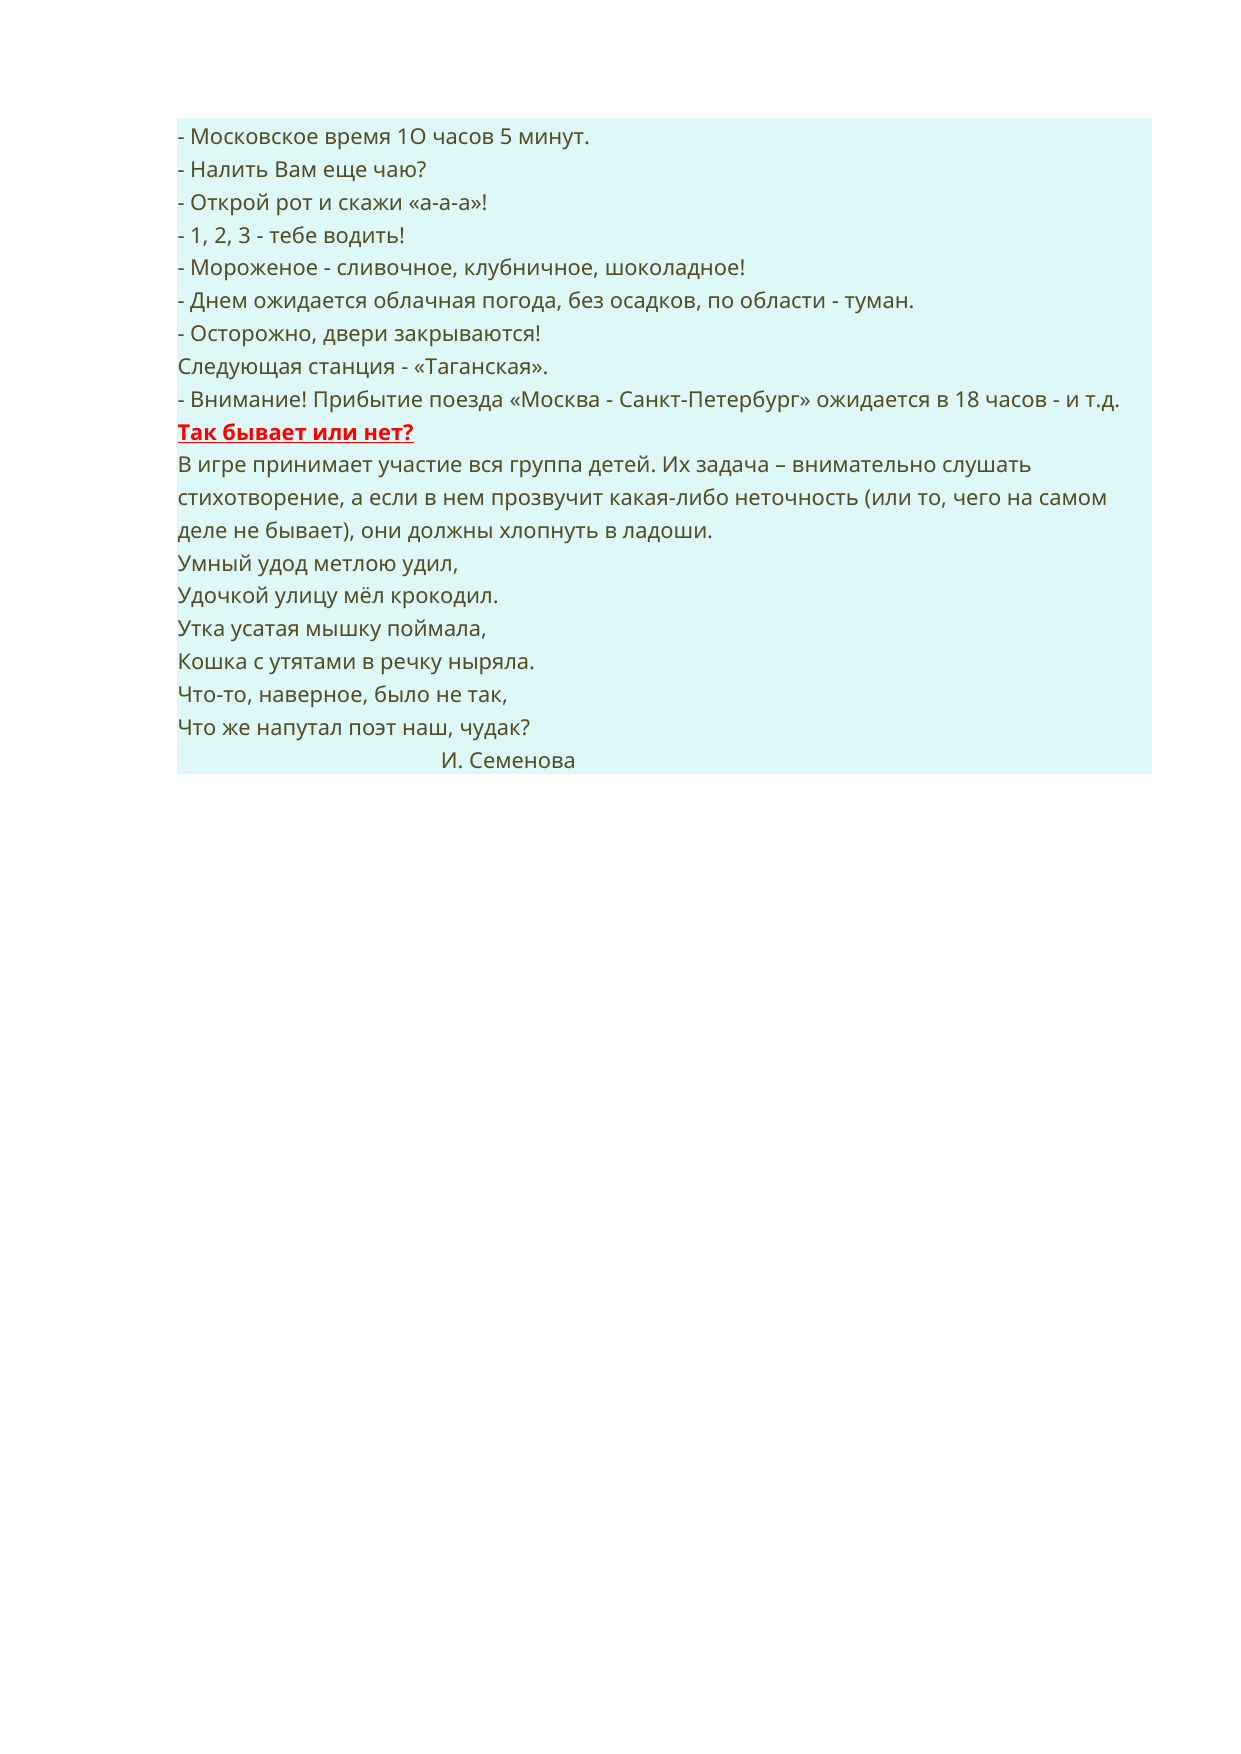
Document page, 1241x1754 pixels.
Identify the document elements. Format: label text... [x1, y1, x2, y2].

text Что же напутал поэт наш, чудак? [177, 709, 1152, 742]
text - Внимание! Прибытие поезда «Москва - Санкт-Петербург» ожидается в 18 часов - и т.д. [177, 381, 1152, 413]
text Умный удод метлою удил, [177, 545, 1152, 577]
text - Московское время 1О часов 5 минут. [177, 118, 1152, 151]
text Следующая станция - «Таганская». [177, 348, 1152, 381]
text - Осторожно, двери закрываются! [177, 315, 1152, 348]
text Утка усатая мышку поймала, [177, 610, 1152, 643]
text - Днем ожидается облачная погода, без осадков, по области - туман. [177, 282, 1152, 315]
text - 1, 2, 3 - тебе водить! [177, 217, 1152, 249]
text И. Семенова [177, 742, 1152, 774]
text Удочкой улицу мёл крокодил. [177, 577, 1152, 610]
text - Мороженое - сливочное, клубничное, шоколадное! [177, 249, 1152, 282]
text Что-то, наверное, было не так, [177, 676, 1152, 709]
text В игре принимает участие вся группа детей. Их задача – внимательно слушать стихотворение, а если в нем прозвучит какая-либо неточность (или то, чего на самом деле не бывает), они должны хлопнуть в ладоши. [177, 446, 1152, 545]
text - Открой рот и скажи «а-а-а»! [177, 184, 1152, 217]
text Кошка с утятами в речку ныряла. [177, 643, 1152, 676]
text - Налить Вам еще чаю? [177, 151, 1152, 184]
text Так бывает или нет? [177, 413, 1152, 446]
